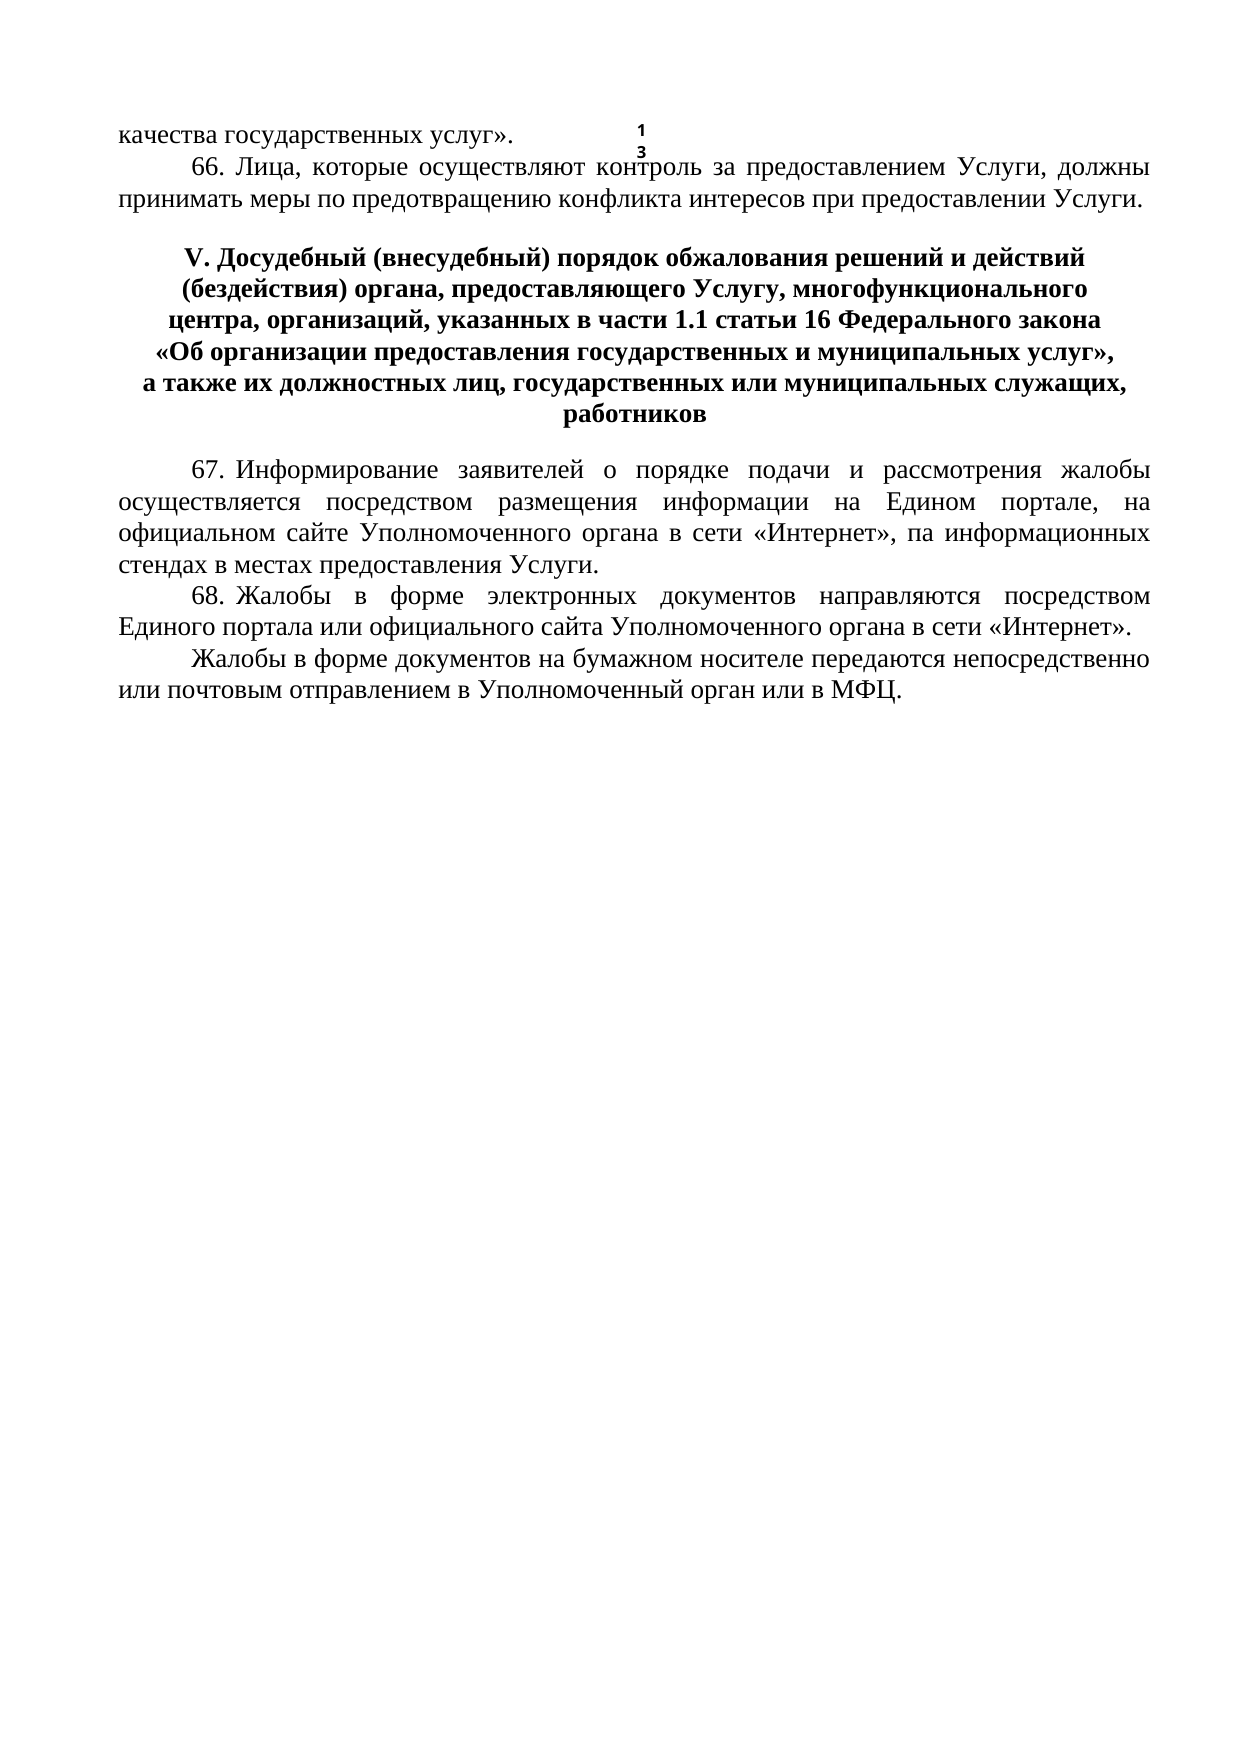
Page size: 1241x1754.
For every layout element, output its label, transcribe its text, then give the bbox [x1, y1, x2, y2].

text Жалобы в форме документов на бумажном носителе передаются непосредственно или почтовым отправлением в Уполномоченный орган или в МФЦ. [118, 642, 1152, 705]
text работников [118, 398, 1152, 428]
list Жалобы в форме электронных документов направляются посредством Единого портала или официального сайта Уполномоченного органа в сети «Интернет». [118, 579, 1152, 642]
list Информирование заявителей о порядке подачи и рассмотрения жалобы осуществляется посредством размещения информации на Едином портале, на официальном сайте Уполномоченного органа в сети «Интернет», па информационных стендах в местах предоставления Услуги. [118, 454, 1152, 579]
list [118, 118, 1152, 150]
list Лица, которые осуществляют контроль за предоставлением Услуги, должны принимать меры по предотвращению конфликта интересов при предоставлении Услуги. [118, 150, 1152, 214]
text V. Досудебный (внесудебный) порядок обжалования решений и действий (бездействия) органа, предоставляющего Услугу, многофункционального центра, организаций, указанных в части 1.1 статьи 16 Федерального закона «Об организации предоставления государственных и муниципальных услуг», а также их должностных лиц, государственных или муниципальных служащих, [118, 241, 1152, 398]
